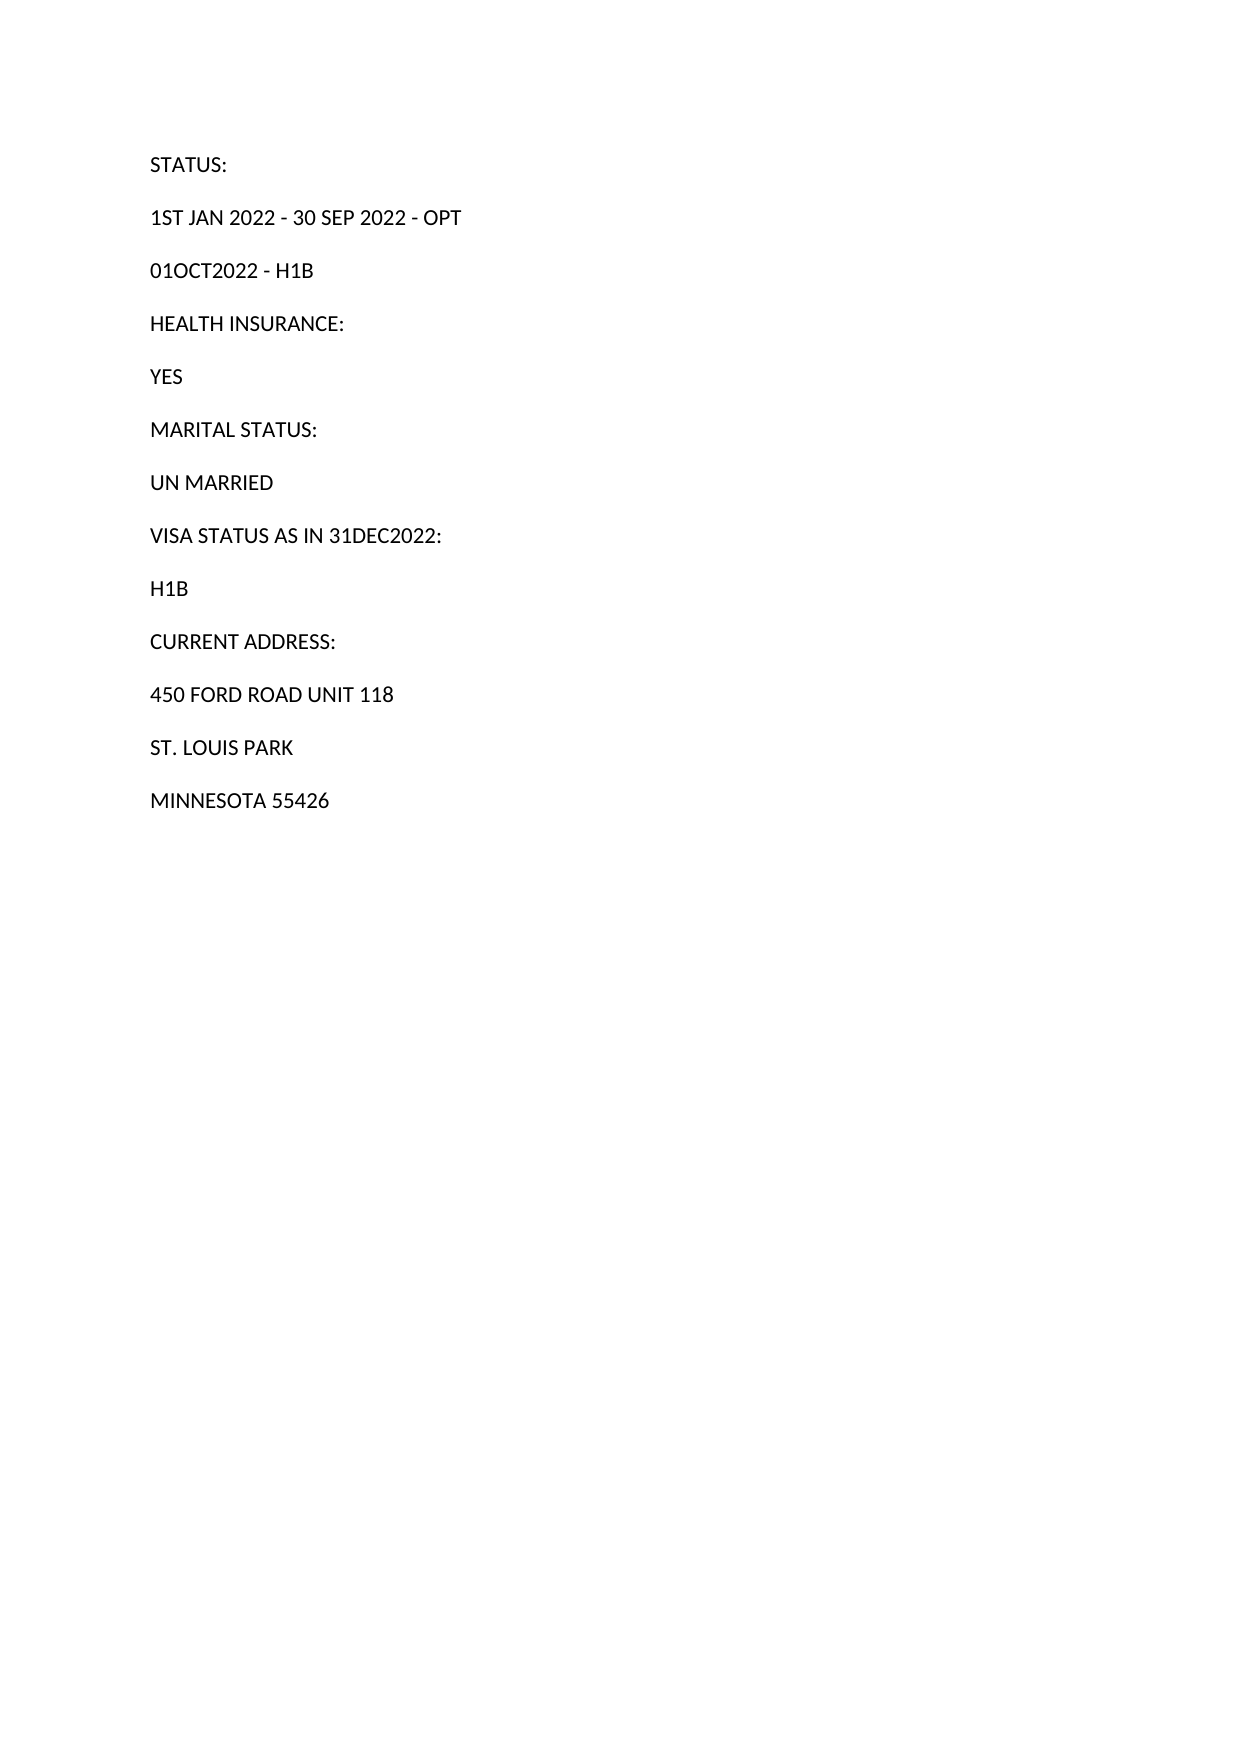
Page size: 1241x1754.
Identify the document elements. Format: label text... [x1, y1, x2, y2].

text YES [150, 362, 1090, 390]
text 01OCT2022 - H1B [150, 256, 1090, 284]
text HEALTH INSURANCE: [150, 309, 1090, 337]
text MARITAL STATUS: [150, 415, 1090, 443]
text 450 FORD ROAD UNIT 118 [150, 680, 1090, 708]
text ST. LOUIS PARK [150, 733, 1090, 761]
text CURRENT ADDRESS: [150, 627, 1090, 655]
text STATUS: [150, 150, 1090, 178]
text H1B [150, 574, 1090, 602]
text VISA STATUS AS IN 31DEC2022: [150, 521, 1090, 549]
text MINNESOTA 55426 [150, 786, 1090, 814]
text UN MARRIED [150, 468, 1090, 496]
text 1ST JAN 2022 - 30 SEP 2022 - OPT [150, 203, 1090, 231]
